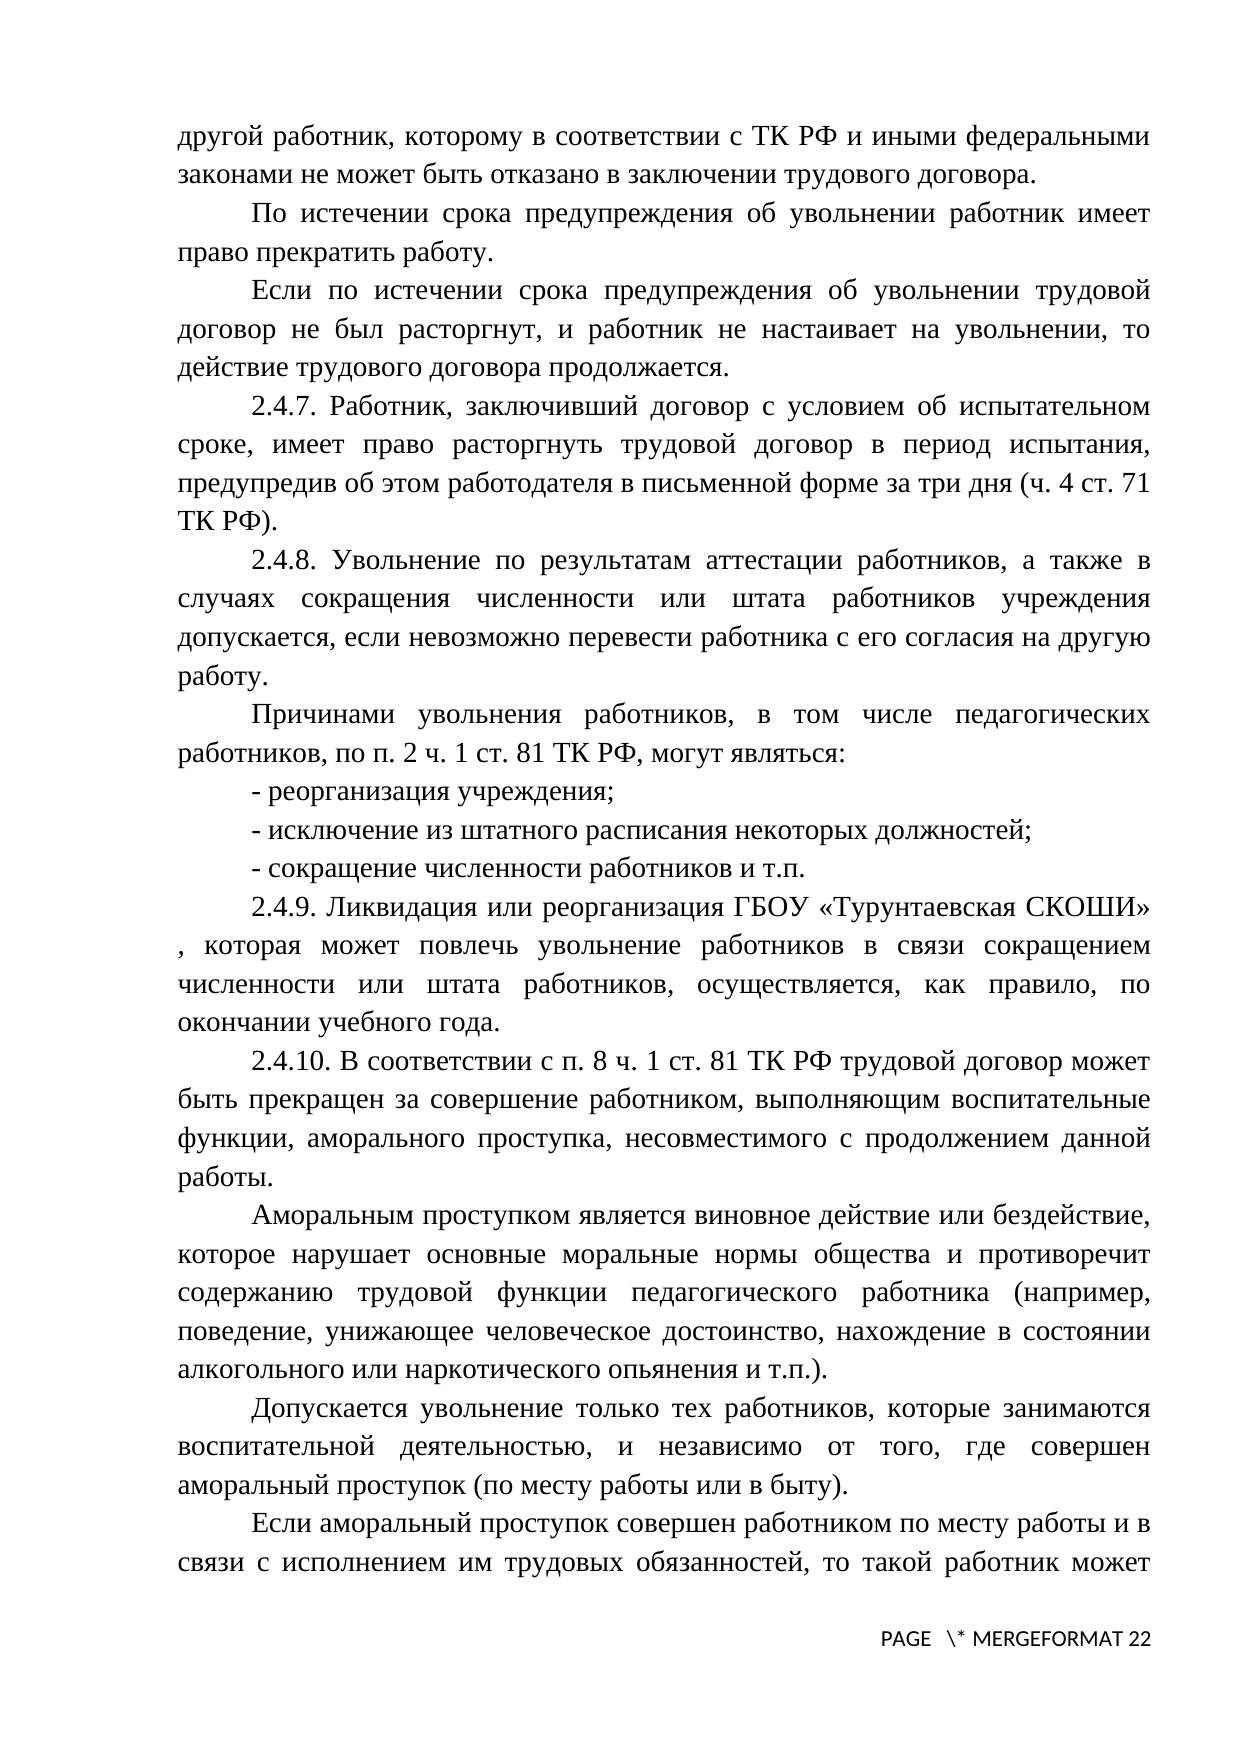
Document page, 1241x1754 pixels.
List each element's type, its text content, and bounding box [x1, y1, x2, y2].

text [177, 118, 1152, 190]
text 2.4.9. Ликвидация или реорганизация ГБОУ «Турунтаевская СКОШИ» , которая может повлечь увольнение работников в связи сокращением численности или штата работников, осуществляется, как правило, по окончании учебного года. [177, 889, 1152, 1038]
text По истечении срока предупреждения об увольнении работник имеет право прекратить работу. [177, 195, 1152, 267]
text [177, 1506, 1152, 1578]
text 2.4.10. В соответствии с п. 8 ч. 1 ст. 81 ТК РФ трудовой договор может быть прекращен за совершение работником, выполняющим воспитательные функции, аморального проступка, несовместимого с продолжением данной работы. [177, 1043, 1152, 1192]
text - реорганизация учреждения; [177, 773, 1152, 807]
text - исключение из штатного расписания некоторых должностей; [177, 812, 1152, 845]
text 2.4.8. Увольнение по результатам аттестации работников, а также в случаях сокращения численности или штата работников учреждения допускается, если невозможно перевести работника с его согласия на другую работу. [177, 542, 1152, 691]
text - сокращение численности работников и т.п. [177, 850, 1152, 884]
text Допускается увольнение только тех работников, которые занимаются воспитательной деятельностью, и независимо от того, где совершен аморальный проступок (по месту работы или в быту). [177, 1390, 1152, 1501]
text Причинами увольнения работников, в том числе педагогических работников, по п. 2 ч. 1 ст. 81 ТК РФ, могут являться: [177, 696, 1152, 768]
text Аморальным проступком является виновное действие или бездействие, которое нарушает основные моральные нормы общества и противоречит содержанию трудовой функции педагогического работника (например, поведение, унижающее человеческое достоинство, нахождение в состоянии алкогольного или наркотического опьянения и т.п.). [177, 1197, 1152, 1385]
text Если по истечении срока предупреждения об увольнении трудовой договор не был расторгнут, и работник не настаивает на увольнении, то действие трудового договора продолжается. [177, 272, 1152, 383]
text 2.4.7. Работник, заключивший договор с условием об испытательном сроке, имеет право расторгнуть трудовой договор в период испытания, предупредив об этом работодателя в письменной форме за три дня (ч. 4 ст. 71 ТК РФ). [177, 388, 1152, 537]
